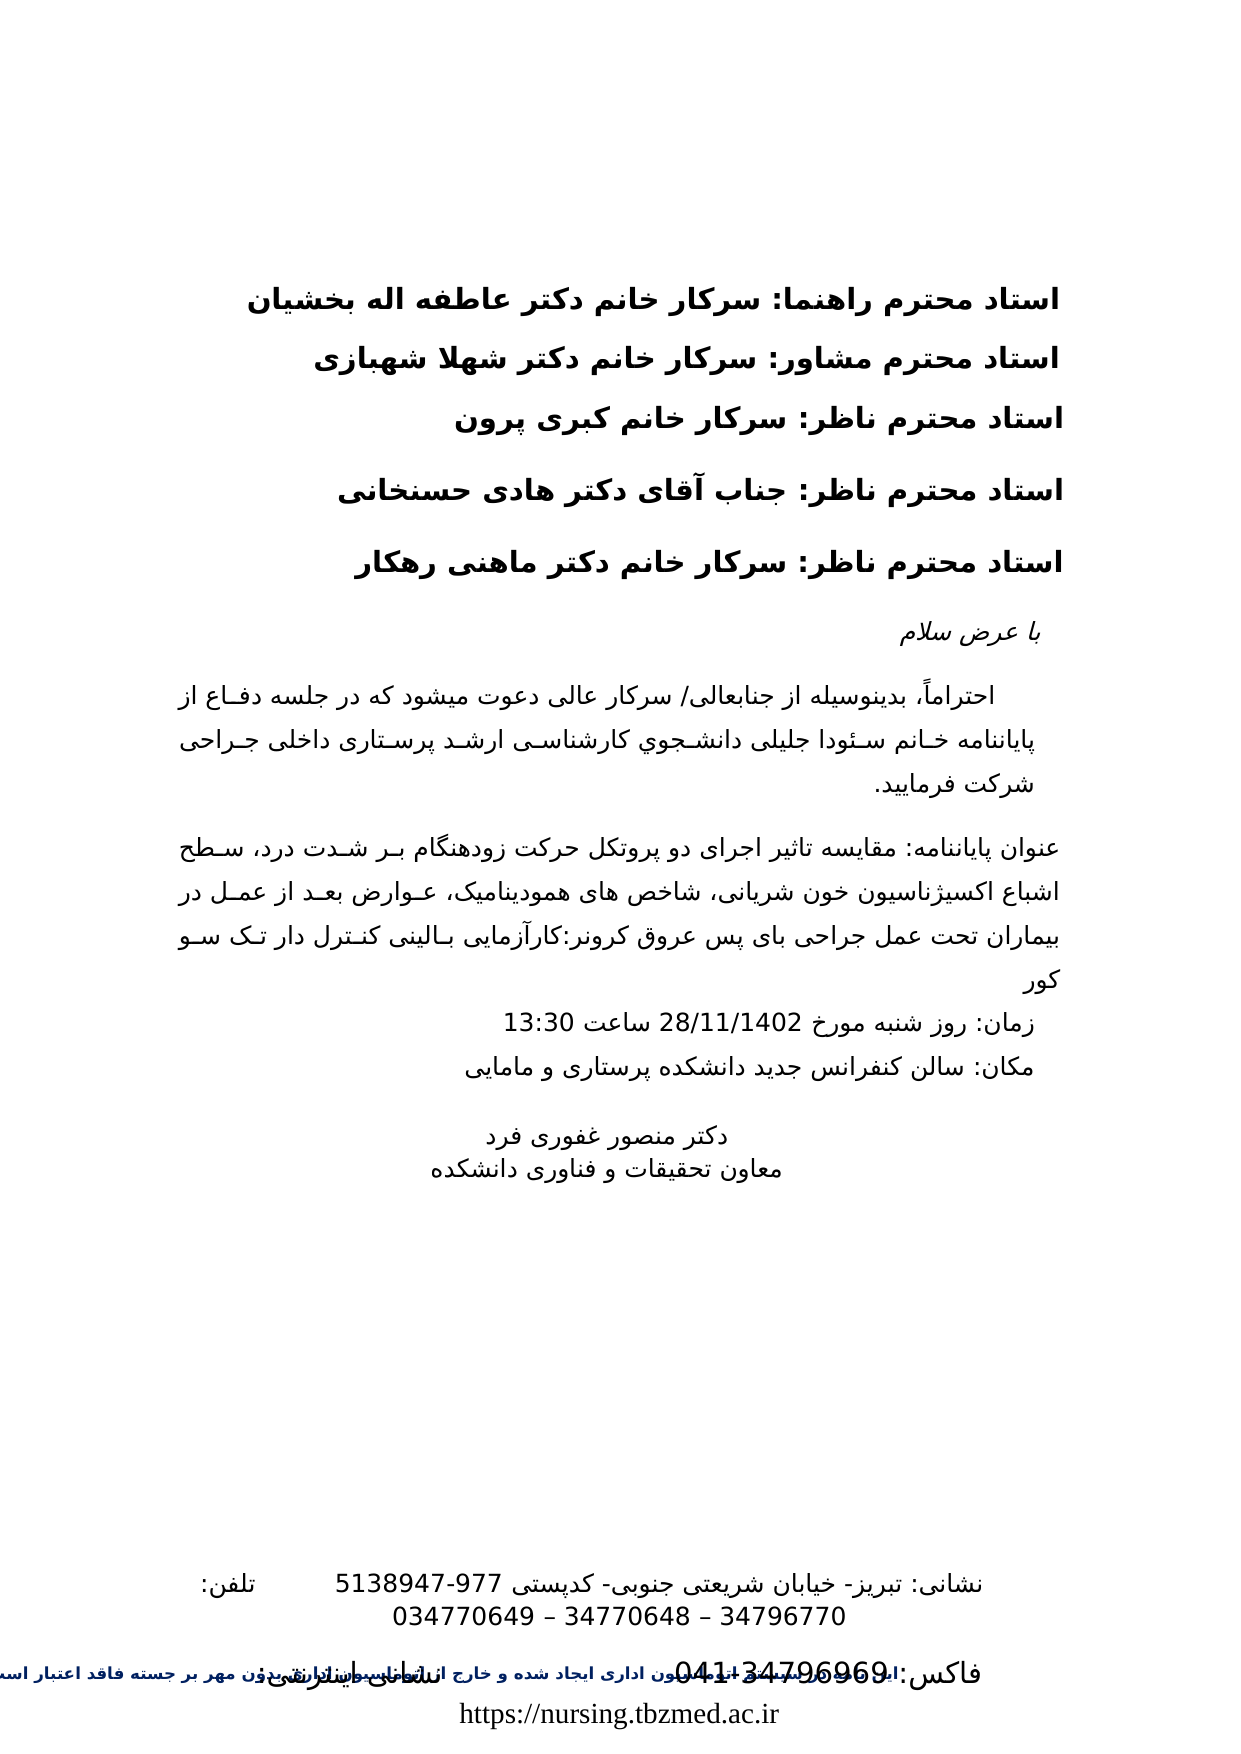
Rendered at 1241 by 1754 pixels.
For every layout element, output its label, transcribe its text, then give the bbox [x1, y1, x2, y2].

text احتراماً، بدينوسيله از جنابعالی/ سرکار عالی دعوت میشود که در جلسه دفاع از پاياننامه خانم سئودا جلیلی دانشجوي کارشناسی ارشد پرستاری داخلی جراحی شرکت فرمایید. [178, 681, 1035, 798]
text با عرض سلام [149, 617, 1064, 646]
text استاد محترم ناظر: سرکار خانم کبری پرون [149, 402, 1064, 436]
text استاد محترم راهنما: سرکار خانم دکتر عاطفه اله بخشیان [178, 282, 1060, 316]
text استاد محترم ناظر: جناب آقای دکتر هادی حسنخانی [149, 473, 1064, 507]
text استاد محترم ناظر: سرکار خانم دکتر ماهنی رهکار [149, 545, 1064, 579]
text عنوان پایاننامه: مقایسه تاثیر اجرای دو پروتکل حرکت زودهنگام بر شدت درد، سطح اشباع اکسیژناسیون خون شریانی، شاخص های همودینامیک، عوارض بعد از عمل در بیماران تحت عمل جراحی بای پس عروق کرونر:کارآزمایی بالینی کنترل دار تک سو کور [178, 833, 1060, 994]
text مکان: سالن کنفرانس جدید دانشکده پرستاری و مامایی [178, 1052, 1035, 1081]
text استاد محترم مشاور: سرکار خانم دکتر شهلا شهبازی [178, 342, 1060, 376]
text دکتر منصور غفوری فرد معاون تحقیقات و فناوری دانشکده [178, 1121, 1035, 1183]
text زمان: روز شنبه مورخ 28/11/1402 ساعت 13:30 [149, 1008, 1035, 1038]
